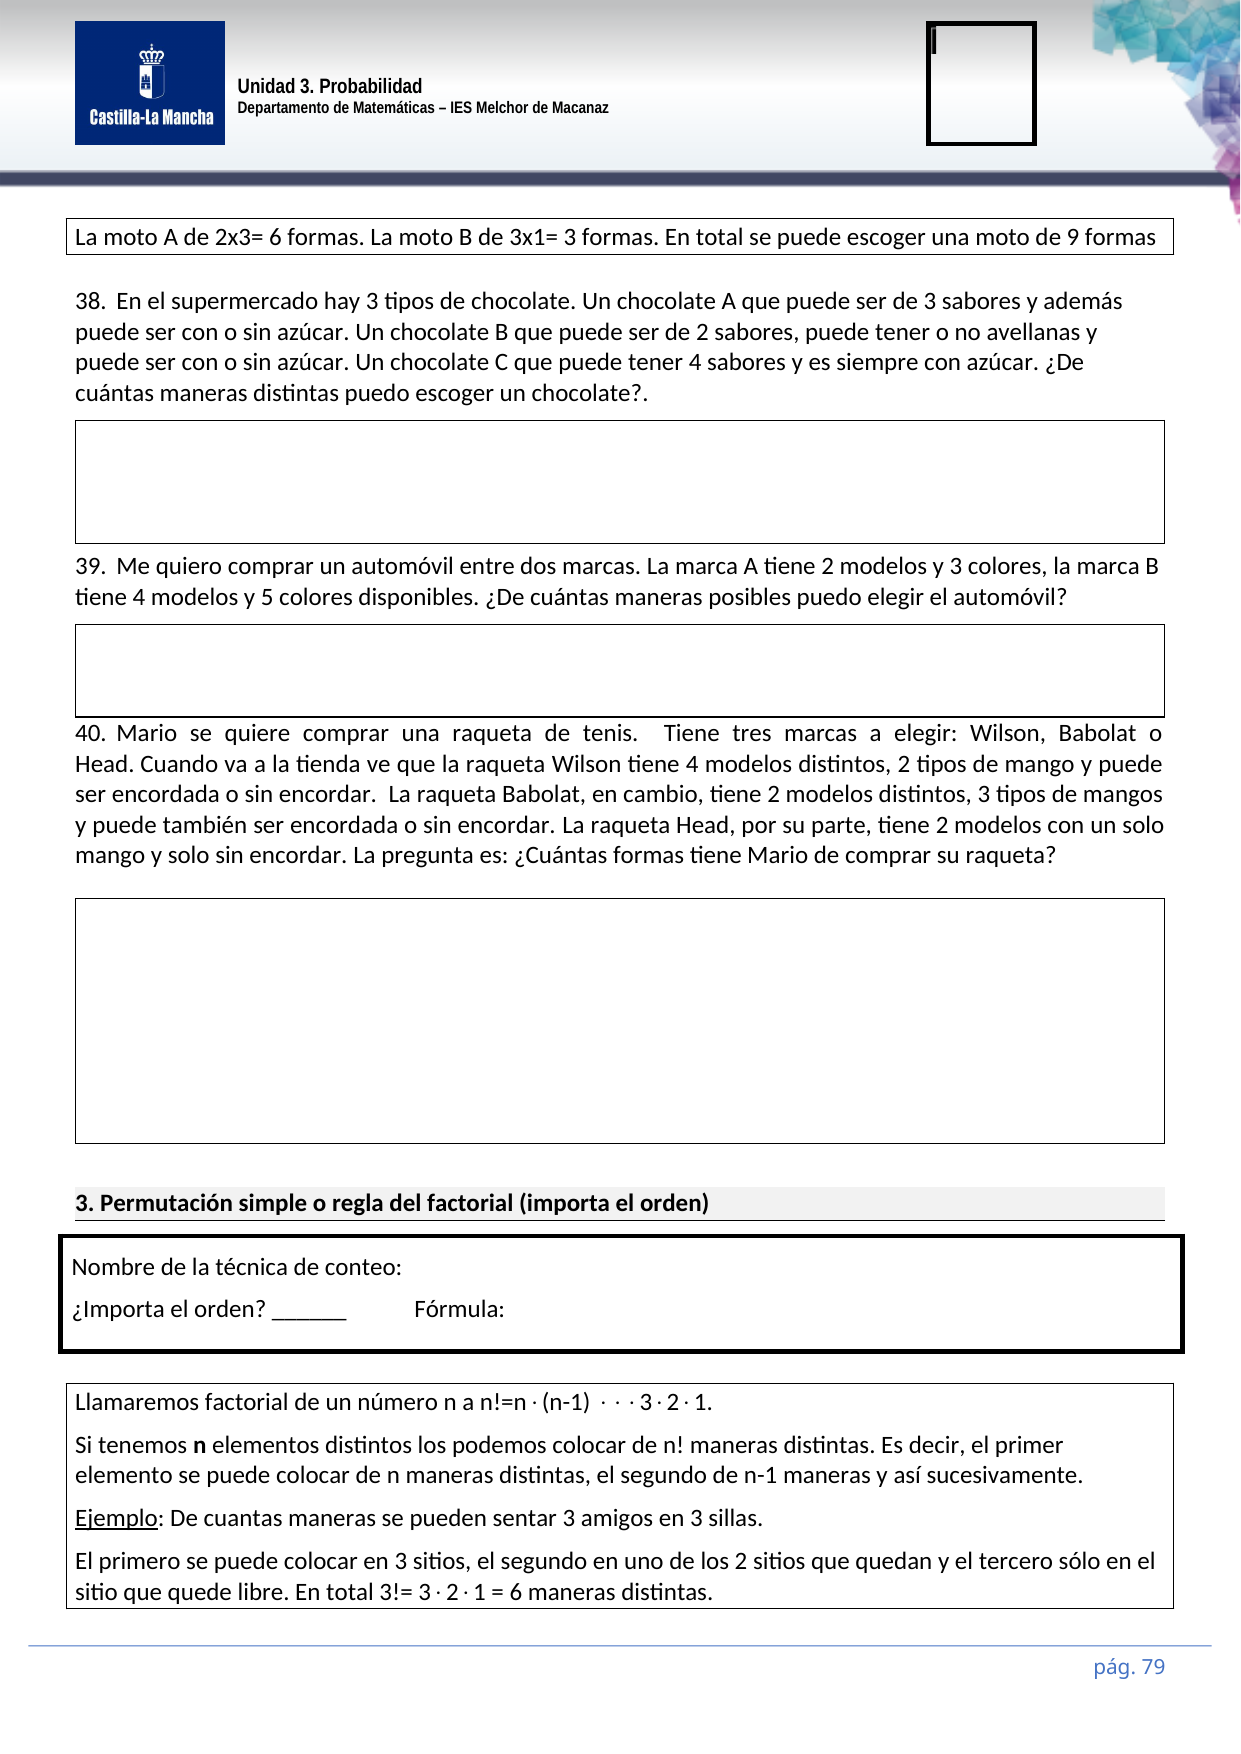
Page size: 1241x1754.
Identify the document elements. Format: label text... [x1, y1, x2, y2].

table_header [76, 899, 1164, 1143]
table_header [76, 421, 1164, 543]
list Me quiero comprar un automóvil entre dos marcas. La marca A tiene 2 modelos y 3 colores, la marca B tiene 4 modelos y 5 colores disponibles. ¿De cuántas maneras posibles puedo elegir el automóvil? [75, 550, 1165, 611]
picture [0, 0, 1241, 269]
text La moto A de 2x3= 6 formas. La moto B de 3x1= 3 formas. En total se puede escoger una moto de 9 formas [67, 219, 1173, 254]
list En el supermercado hay 3 tipos de chocolate. Un chocolate A que puede ser de 3 sabores y además puede ser con o sin azúcar. Un chocolate B que puede ser de 2 sabores, puede tener o no avellanas y puede ser con o sin azúcar. Un chocolate C que puede tener 4 sabores y es siempre con azúcar. ¿De cuántas maneras distintas puedo escoger un chocolate?. [75, 285, 1165, 407]
table_header Nombre de la técnica de conteo: ¿Importa el orden? ______ Fórmula: [63, 1238, 1180, 1349]
text 3. Permutación simple o regla del factorial (importa el orden) [75, 1187, 1165, 1220]
text El primero se puede colocar en 3 sitios, el segundo en uno de los 2 sitios que quedan y el tercero sólo en el sitio que quede libre. En total 3!= 321 = 6 maneras distintas. [67, 1542, 1173, 1608]
list Mario se quiere comprar una raqueta de tenis. Tiene tres marcas a elegir: Wilson, Babolat o Head. Cuando va a la tienda ve que la raqueta Wilson tiene 4 modelos distintos, 2 tipos de mango y puede ser encordada o sin encordar. La raqueta Babolat, en cambio, tiene 2 modelos distintos, 3 tipos de mangos y puede también ser encordada o sin encordar. La raqueta Head, por su parte, tiene 2 modelos con un solo mango y solo sin encordar. La pregunta es: ¿Cuántas formas tiene Mario de comprar su raqueta? [75, 718, 1165, 870]
table_header [76, 625, 1164, 716]
text Si tenemos n elementos distintos los podemos colocar de n! maneras distintas. Es decir, el primer elemento se puede colocar de n maneras distintas, el segundo de n-1 maneras y así sucesivamente. [67, 1426, 1173, 1490]
text Ejemplo: De cuantas maneras se pueden sentar 3 amigos en 3 sillas. [67, 1499, 1173, 1533]
text Llamaremos factorial de un número n a n!=n(n-1) 321. [67, 1384, 1173, 1416]
